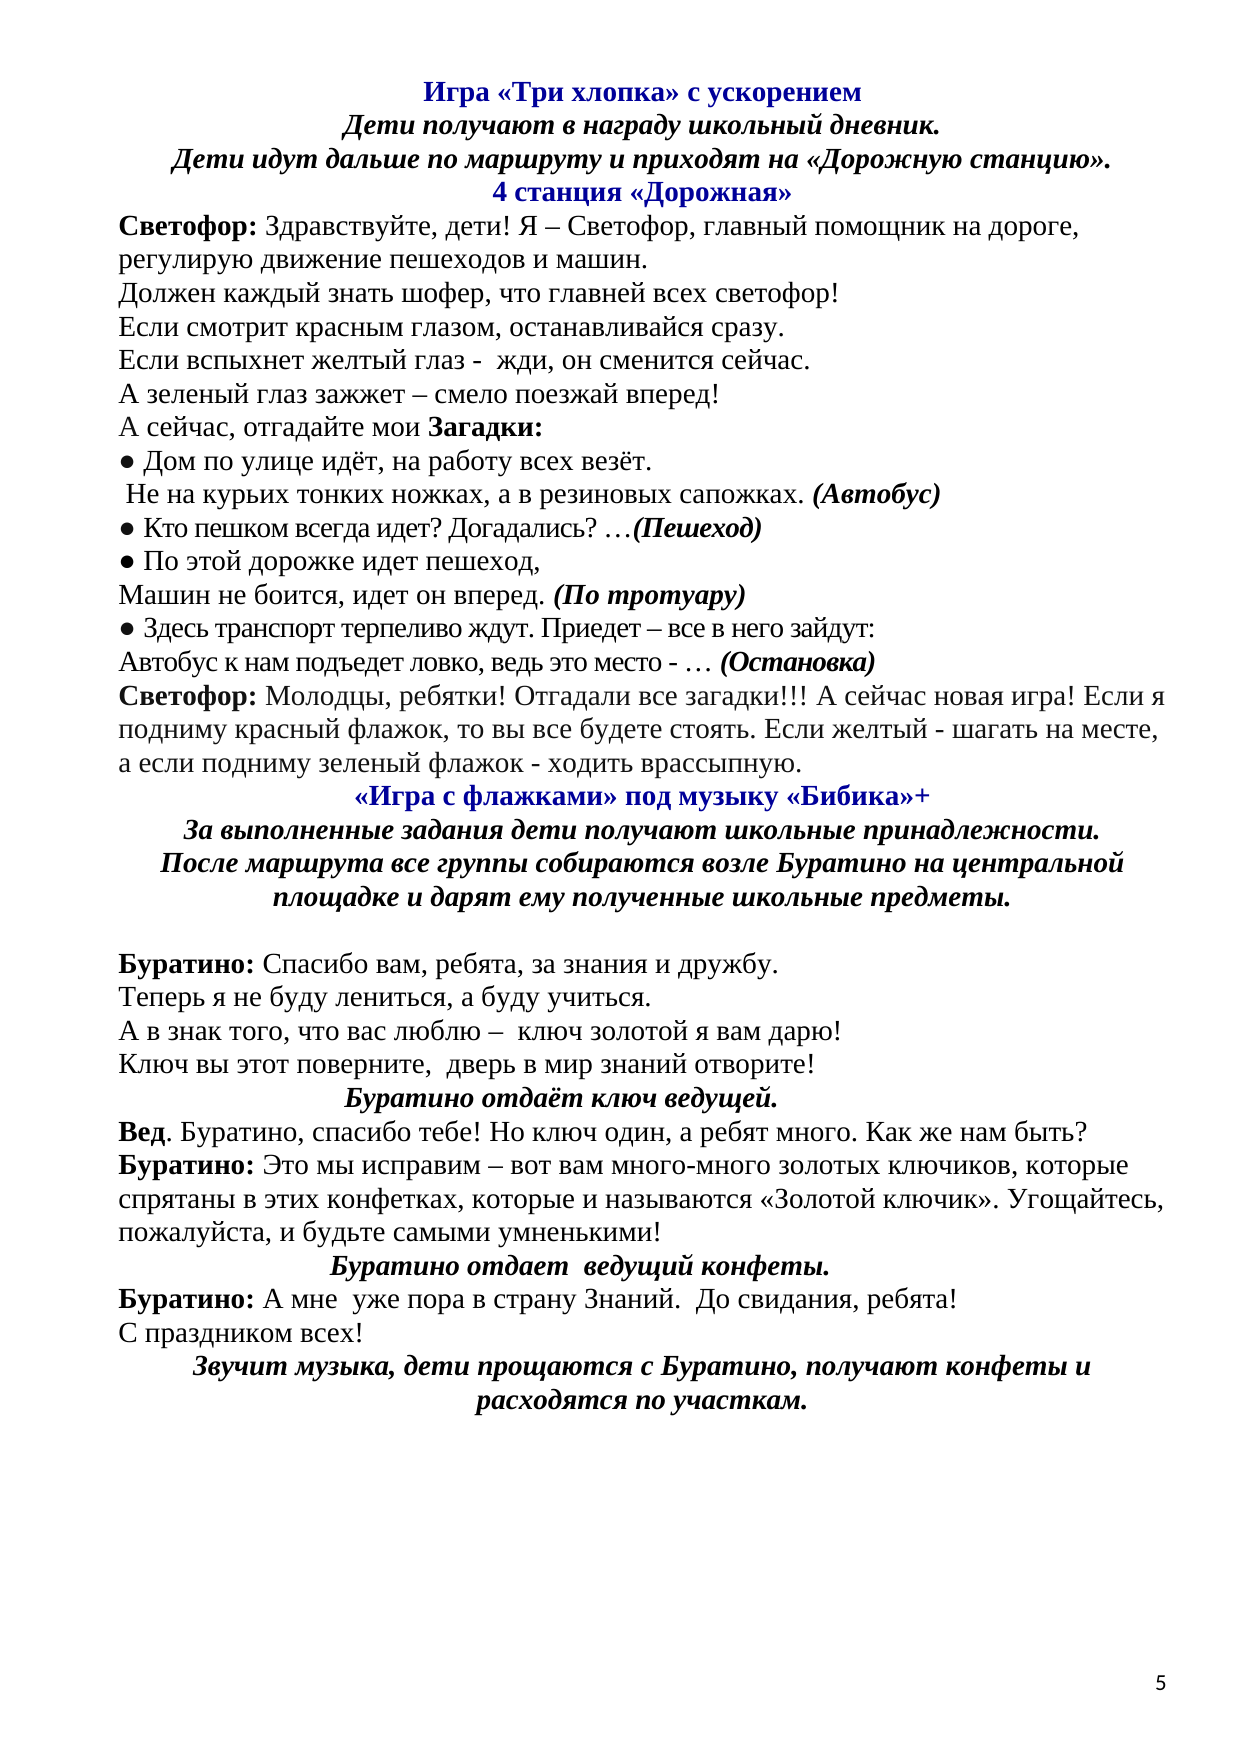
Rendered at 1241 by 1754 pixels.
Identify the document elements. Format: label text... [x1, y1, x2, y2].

text Дети идут дальше по маршруту и приходят на «Дорожную станцию». [118, 141, 1167, 174]
text ● Дом по улице идёт, на работу всех везёт. [118, 443, 1167, 476]
text Не на курьих тонких ножках, а в резиновых сапожках. (Автобус) [118, 476, 1167, 510]
text Машин не боится, идет он вперед. (По тротуару) [118, 577, 1167, 611]
text За выполненные задания дети получают школьные принадлежности. [118, 812, 1167, 845]
text После маршрута все группы собираются возле Буратино на центральной площадке и дарят ему полученные школьные предметы. [118, 845, 1167, 912]
text Вед. Буратино, спасибо тебе! Но ключ один, а ребят много. Как же нам быть? Буратино: Это мы исправим – вот вам много-много золотых ключиков, которые спрятаны в этих конфетках, которые и называются «Золотой ключик». Угощайтесь, пожалуйста, и будьте самыми умненькими! [118, 1114, 1167, 1248]
text «Игра с флажками» под музыку «Бибика»+ [118, 778, 1167, 812]
text Светофор: Здравствуйте, дети! Я – Светофор, главный помощник на дороге, регулирую движение пешеходов и машин. [118, 208, 1167, 275]
text Буратино отдает ведущий конфеты. [118, 1248, 1167, 1281]
text Автобус к нам подъедет ловко, ведь это место - … (Остановка) [118, 644, 1167, 678]
text ● Здесь транспорт терпеливо ждут. Приедет – все в него зайдут: [118, 611, 1167, 644]
text Должен каждый знать шофер, что главней всех светофор! Если смотрит красным глазом, останавливайся сразу. [118, 275, 1167, 342]
text ● По этой дорожке идет пешеход, [118, 543, 1167, 577]
text Светофор: Молодцы, ребятки! Отгадали все загадки!!! А сейчас новая игра! Если я подниму красный флажок, то вы все будете стоять. Если желтый - шагать на месте, а если подниму зеленый флажок - ходить врассыпную. [118, 678, 1167, 778]
text 4 станция «Дорожная» [118, 174, 1167, 208]
text Буратино: А мне уже пора в страну Знаний. До свидания, ребята! С праздником всех! [118, 1281, 1167, 1348]
text Игра «Три хлопка» с ускорением Дети получают в награду школьный дневник. [118, 74, 1167, 141]
text ● Кто пешком всегда идет? Догадались? …(Пешеход) [118, 510, 1167, 543]
text Если вспыхнет желтый глаз - жди, он сменится сейчас. А зеленый глаз зажжет – смело поезжай вперед! [118, 342, 1167, 409]
text А сейчас, отгадайте мои Загадки: [118, 409, 1167, 443]
text Буратино: Спасибо вам, ребята, за знания и дружбу. Теперь я не буду лениться, а буду учиться. А в знак того, что вас люблю – ключ золотой я вам дарю! Ключ вы этот поверните, дверь в мир знаний отворите! Буратино отдаёт ключ ведущей. [118, 946, 1167, 1114]
text Звучит музыка, дети прощаются с Буратино, получают конфеты и расходятся по участкам. [118, 1348, 1167, 1416]
